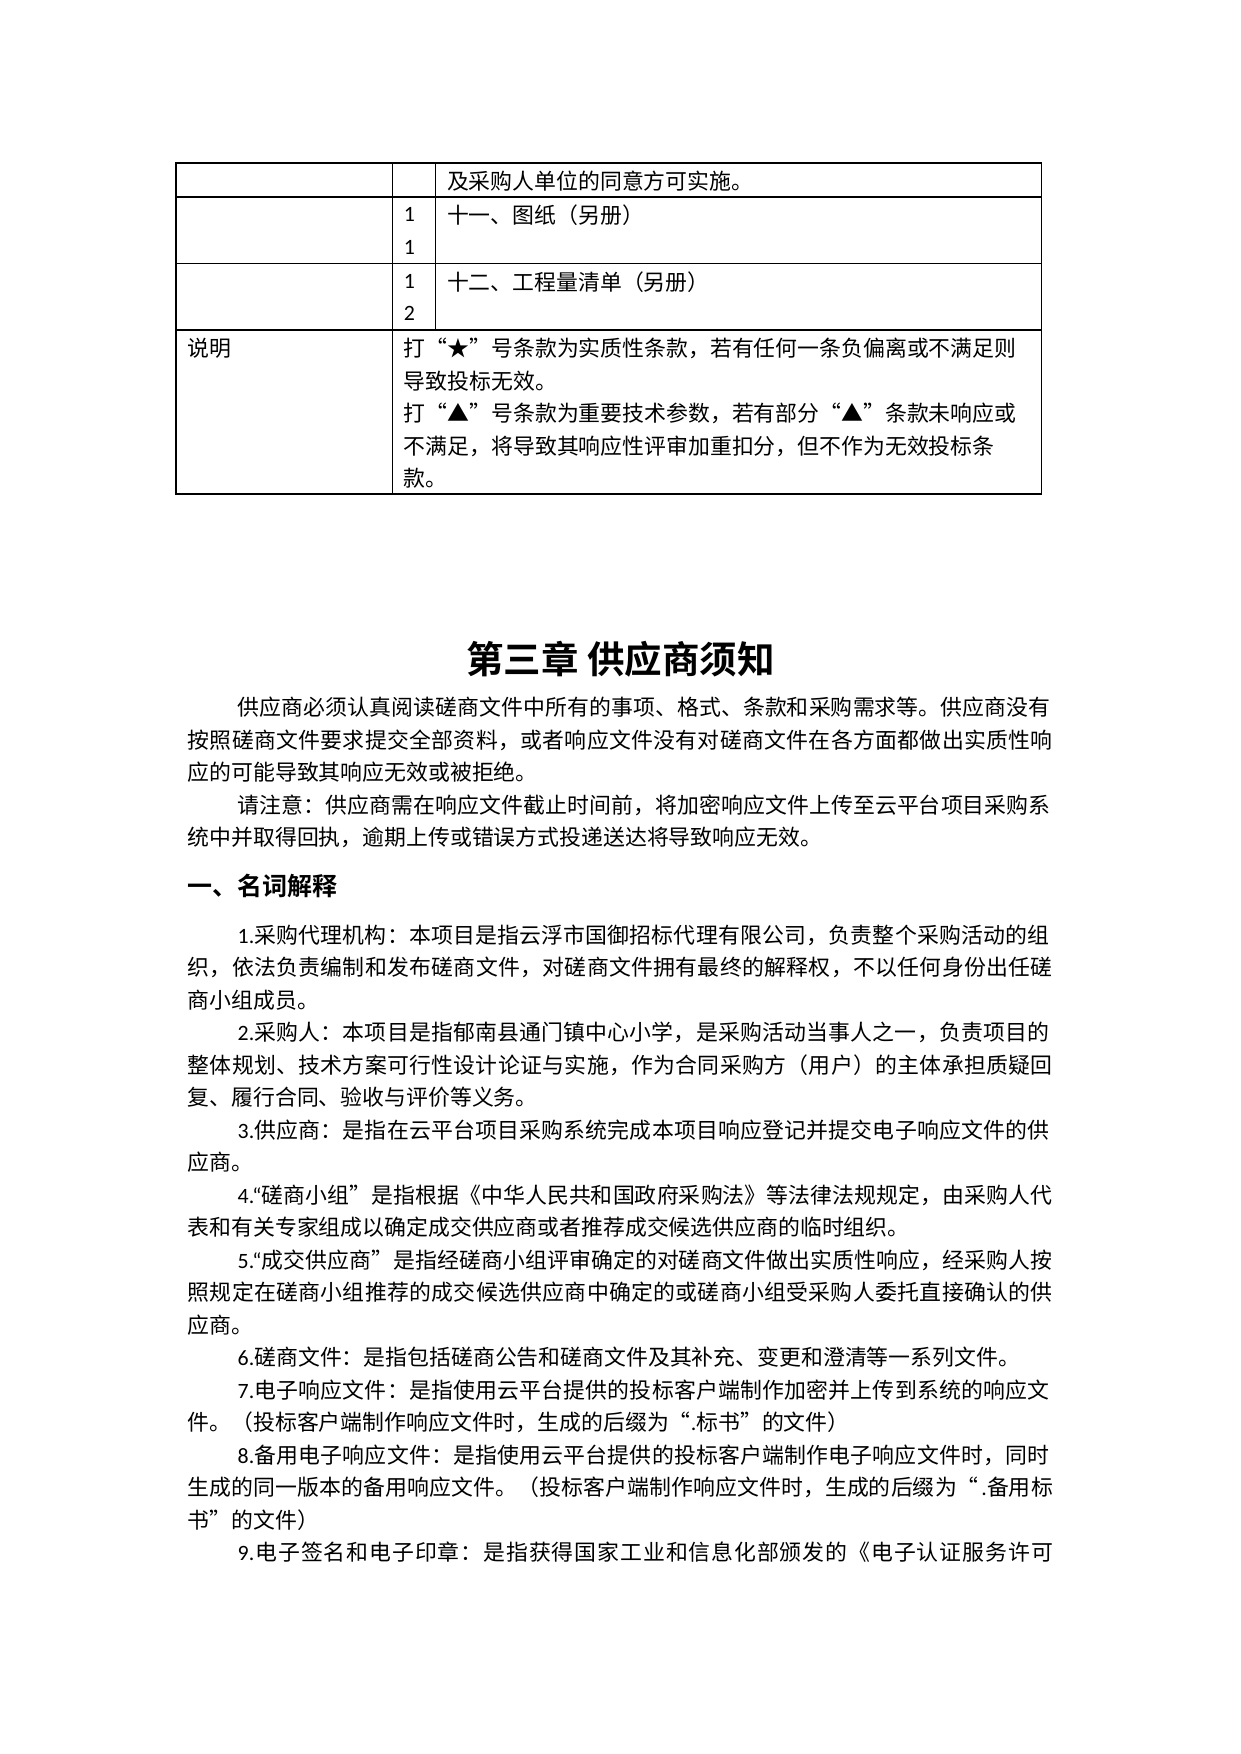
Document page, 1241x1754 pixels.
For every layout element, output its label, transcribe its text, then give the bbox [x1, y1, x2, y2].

text 1.采购代理机构：本项目是指云浮市国御招标代理有限公司，负责整个采购活动的组织，依法负责编制和发布磋商文件，对磋商文件拥有最终的解释权，不以任何身份出任磋商小组成员。 [187, 917, 1053, 1015]
text 第三章 供应商须知 [187, 625, 1053, 690]
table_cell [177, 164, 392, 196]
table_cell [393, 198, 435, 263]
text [187, 1535, 1053, 1567]
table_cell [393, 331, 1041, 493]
text 一、名词解释 [187, 852, 1053, 917]
text 供应商必须认真阅读磋商文件中所有的事项、格式、条款和采购需求等。供应商没有按照磋商文件要求提交全部资料，或者响应文件没有对磋商文件在各方面都做出实质性响应的可能导致其响应无效或被拒绝。 [187, 690, 1053, 787]
text 6.磋商文件：是指包括磋商公告和磋商文件及其补充、变更和澄清等一系列文件。 [187, 1340, 1053, 1372]
text 3.供应商：是指在云平台项目采购系统完成本项目响应登记并提交电子响应文件的供应商。 [187, 1112, 1053, 1177]
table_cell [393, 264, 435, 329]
text 请注意：供应商需在响应文件截止时间前，将加密响应文件上传至云平台项目采购系统中并取得回执，逾期上传或错误方式投递送达将导致响应无效。 [187, 787, 1053, 852]
text 2.采购人：本项目是指郁南县通门镇中心小学，是采购活动当事人之一，负责项目的整体规划、技术方案可行性设计论证与实施，作为合同采购方（用户）的主体承担质疑回复、履行合同、验收与评价等义务。 [187, 1015, 1053, 1112]
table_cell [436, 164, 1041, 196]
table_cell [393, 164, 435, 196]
text 5.“成交供应商”是指经磋商小组评审确定的对磋商文件做出实质性响应，经采购人按照规定在磋商小组推荐的成交候选供应商中确定的或磋商小组受采购人委托直接确认的供应商。 [187, 1242, 1053, 1340]
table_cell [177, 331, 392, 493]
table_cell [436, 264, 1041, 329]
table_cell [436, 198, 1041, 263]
text 4.“磋商小组”是指根据《中华人民共和国政府采购法》等法律法规规定，由采购人代表和有关专家组成以确定成交供应商或者推荐成交候选供应商的临时组织。 [187, 1177, 1053, 1242]
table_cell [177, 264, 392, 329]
text 7.电子响应文件：是指使用云平台提供的投标客户端制作加密并上传到系统的响应文件。（投标客户端制作响应文件时，生成的后缀为“.标书”的文件） [187, 1372, 1053, 1437]
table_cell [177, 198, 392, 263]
text 8.备用电子响应文件：是指使用云平台提供的投标客户端制作电子响应文件时，同时生成的同一版本的备用响应文件。（投标客户端制作响应文件时，生成的后缀为“.备用标书”的文件） [187, 1437, 1053, 1535]
